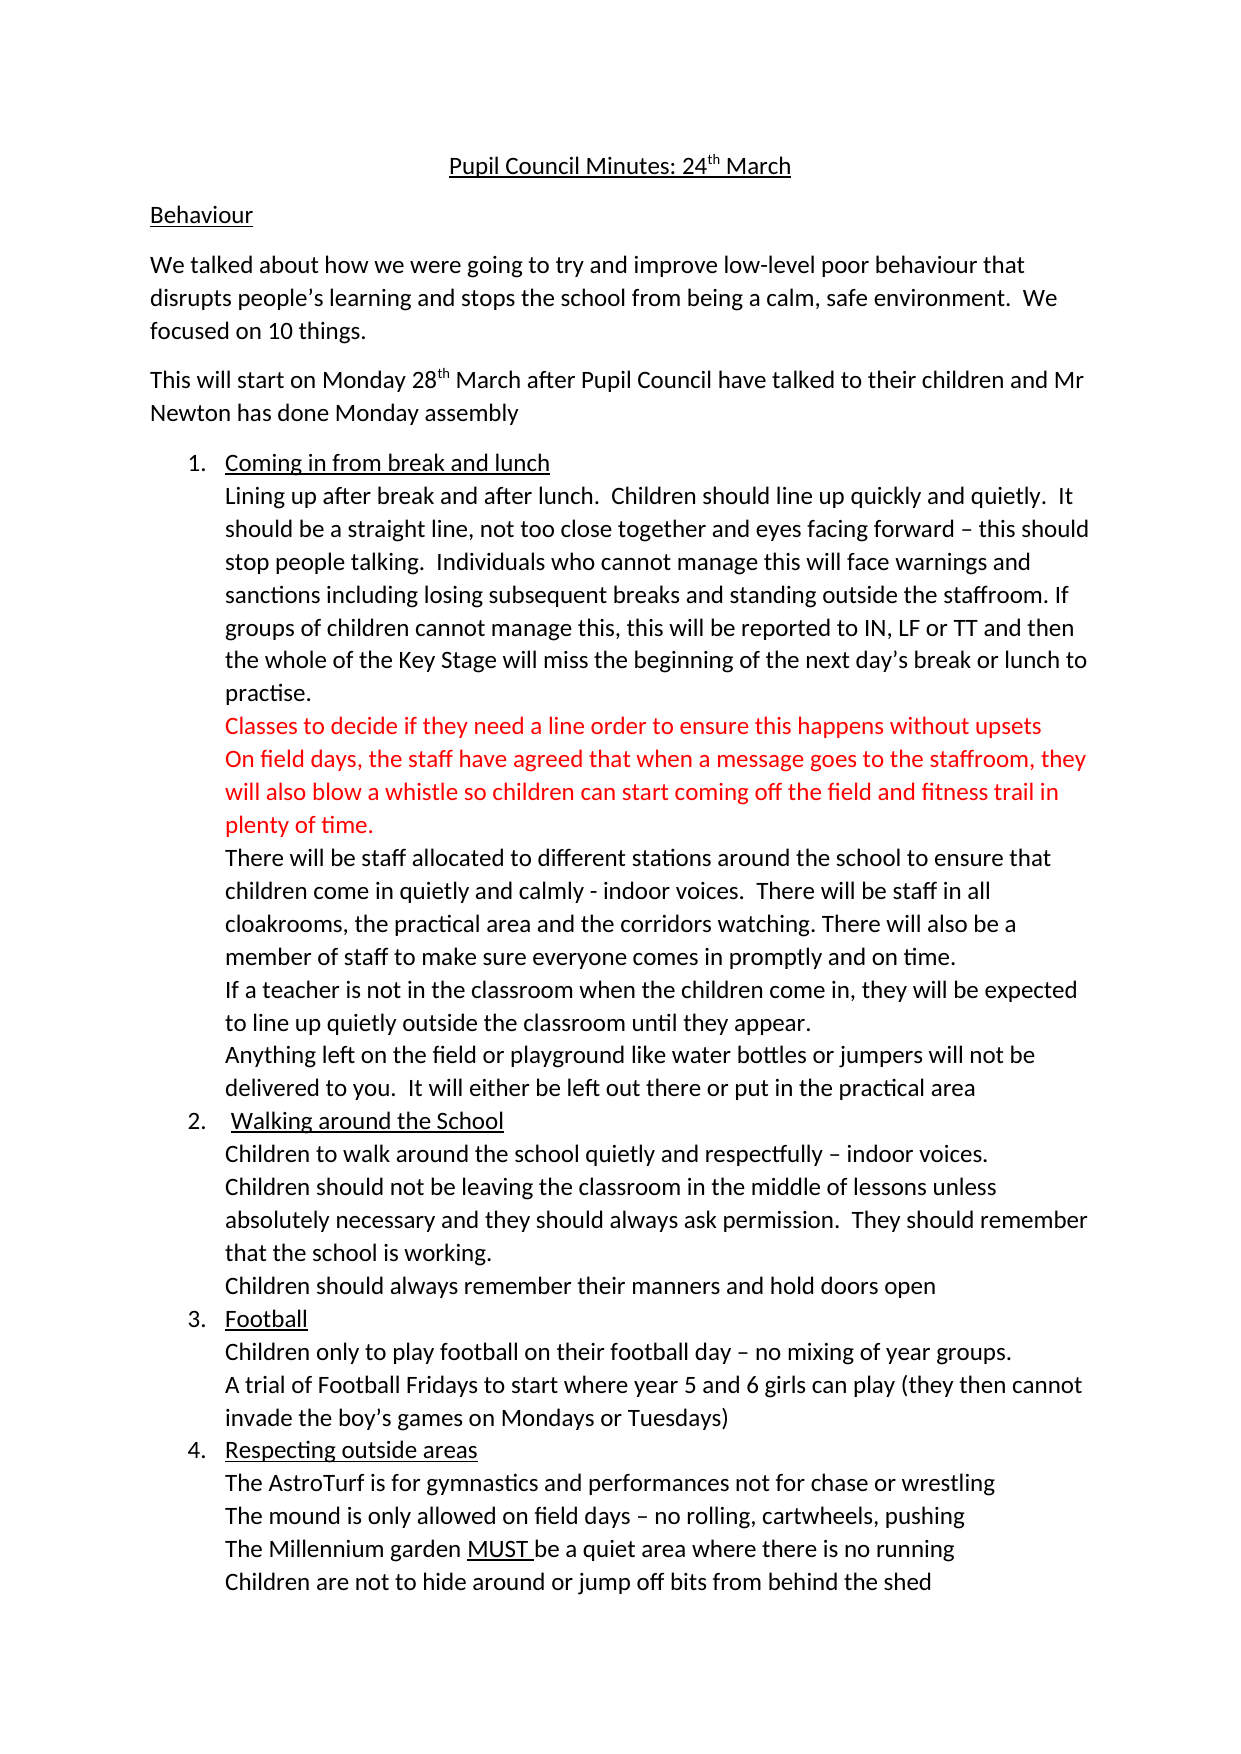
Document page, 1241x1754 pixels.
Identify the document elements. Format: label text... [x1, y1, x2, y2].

list On field days, the staff have agreed that when a message goes to the staffroom, they will also blow a whistle so children can start coming off the field and fitness trail in plenty of time. [225, 743, 1090, 840]
list Walking around the School [187, 1105, 1090, 1136]
list The mound is only allowed on field days – no rolling, cartwheels, pushing [225, 1500, 1090, 1531]
text Behaviour [150, 199, 1090, 230]
list A trial of Football Fridays to start where year 5 and 6 girls can play (they then cannot invade the boy’s games on Mondays or Tuesdays) [225, 1369, 1090, 1432]
text Pupil Council Minutes: 24th March [150, 150, 1090, 181]
list There will be staff allocated to different stations around the school to ensure that children come in quietly and calmly - indoor voices. There will be staff in all cloakrooms, the practical area and the corridors watching. There will also be a member of staff to make sure everyone comes in promptly and on time. [225, 842, 1090, 971]
list Children only to play football on their football day – no mixing of year groups. [225, 1336, 1090, 1366]
list Respecting outside areas [187, 1434, 1090, 1465]
list Coming in from break and lunch [187, 447, 1090, 478]
list Anything left on the field or playground like water bottles or jumpers will not be delivered to you. It will either be left out there or put in the practical area [225, 1039, 1090, 1103]
list Children should always remember their manners and hold doors open [225, 1270, 1090, 1301]
text This will start on Monday 28th March after Pupil Council have talked to their children and Mr Newton has done Monday assembly [150, 364, 1090, 428]
list If a teacher is not in the classroom when the children come in, they will be expected to line up quietly outside the classroom until they appear. [225, 974, 1090, 1037]
list Children to walk around the school quietly and respectfully – indoor voices. [225, 1138, 1090, 1169]
list Children are not to hide around or jump off bits from behind the shed [225, 1566, 1090, 1597]
list The Millennium garden MUST be a quiet area where there is no running [225, 1533, 1090, 1564]
list Lining up after break and after lunch. Children should line up quickly and quietly. It should be a straight line, not too close together and eyes facing forward – this should stop people talking. Individuals who cannot manage this will face warnings and sanctions including losing subsequent breaks and standing outside the staffroom. If groups of children cannot manage this, this will be reported to IN, LF or TT and then the whole of the Key Stage will miss the beginning of the next day’s break or lunch to practise. [225, 480, 1090, 708]
list Classes to decide if they need a line order to ensure this happens without upsets [225, 710, 1090, 741]
list The AstroTurf is for gymnastics and performances not for chase or wrestling [225, 1467, 1090, 1498]
list Football [187, 1303, 1090, 1333]
list Children should not be leaving the classroom in the middle of lessons unless absolutely necessary and they should always ask permission. They should remember that the school is working. [225, 1171, 1090, 1268]
text We talked about how we were going to try and improve low-level poor behaviour that disrupts people’s learning and stops the school from being a calm, safe environment. We focused on 10 things. [150, 249, 1090, 346]
